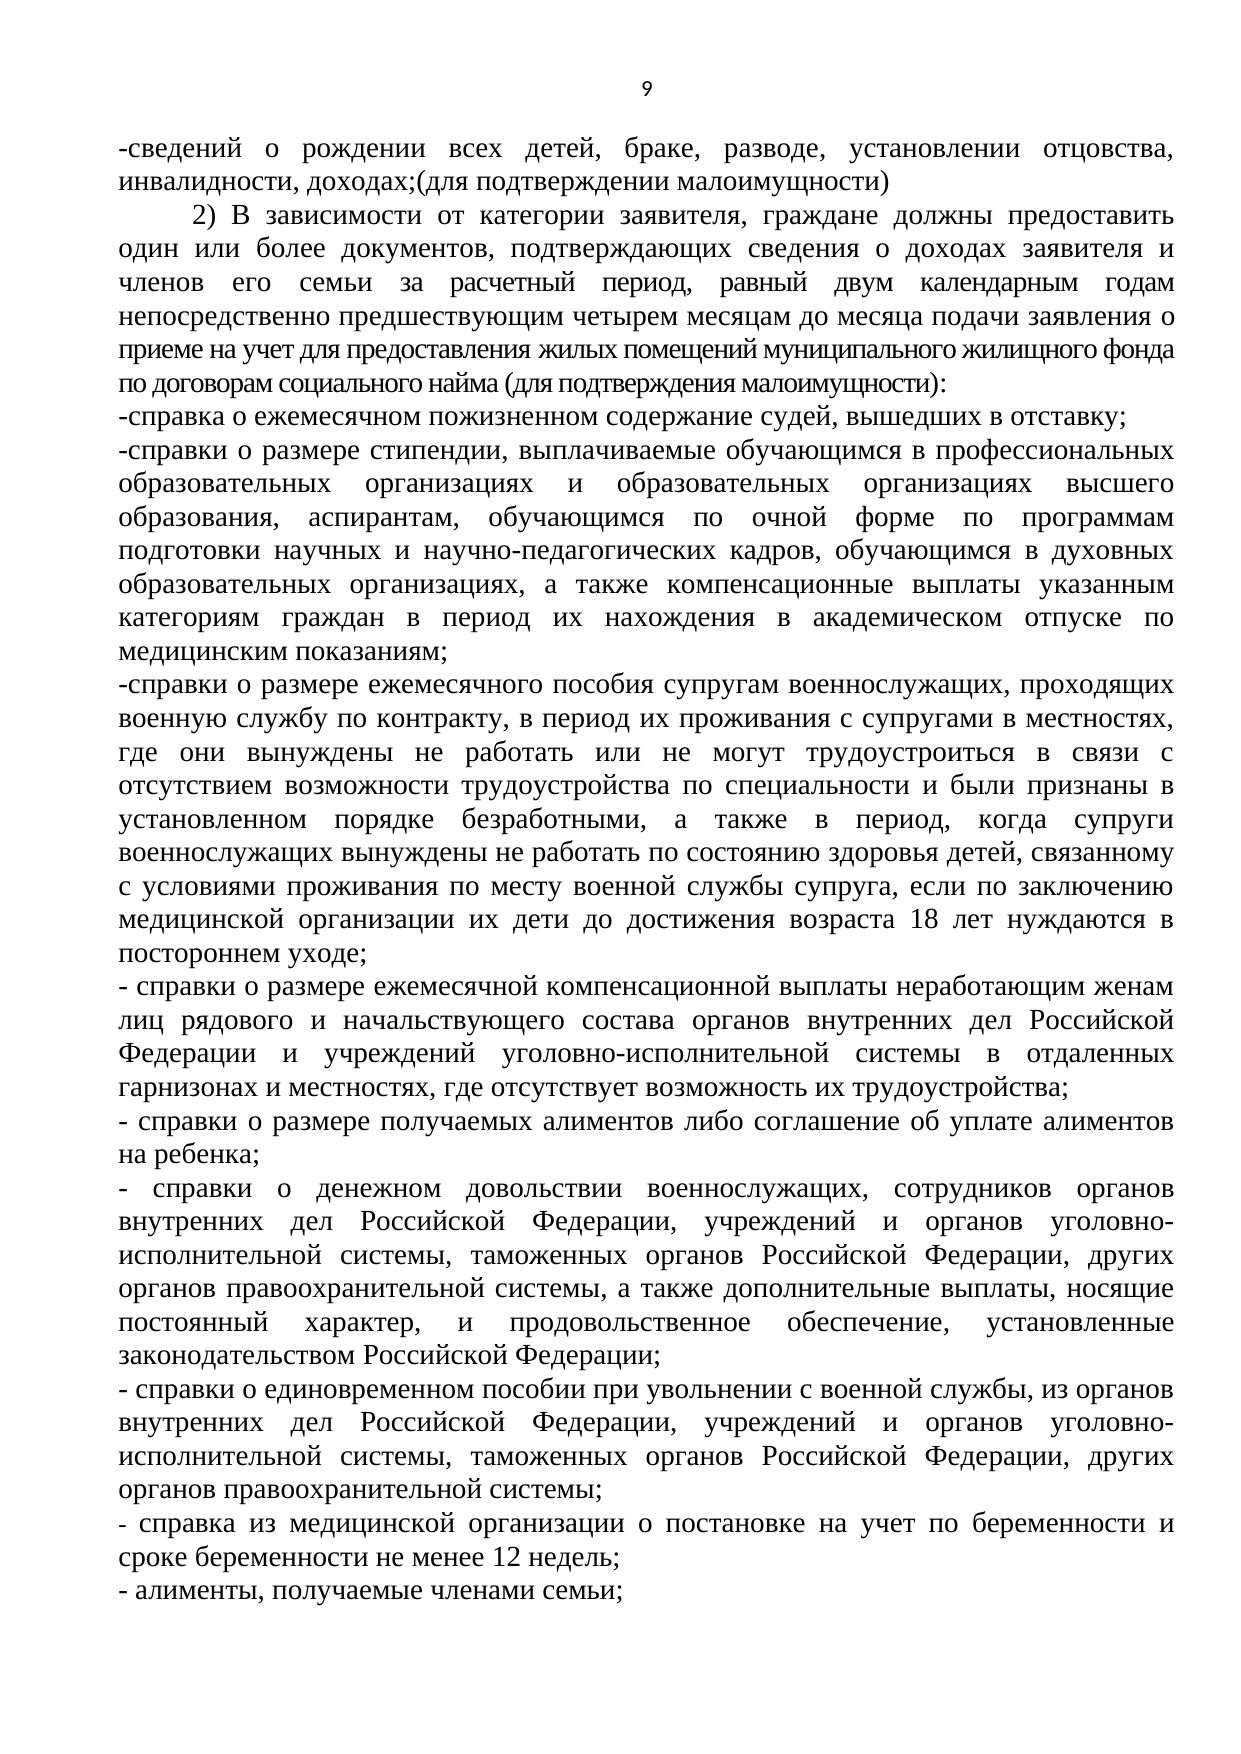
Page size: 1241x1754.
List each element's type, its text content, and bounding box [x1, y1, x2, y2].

text - справка из медицинской организации о постановке на учет по беременности и сроке беременности не менее 12 недель; [118, 1505, 1175, 1572]
text - справки о размере получаемых алиментов либо соглашение об уплате алиментов на ребенка; [118, 1103, 1175, 1170]
text - справки о размере ежемесячной компенсационной выплаты неработающим женам лиц рядового и начальствующего состава органов внутренних дел Российской Федерации и учреждений уголовно-исполнительной системы в отдаленных гарнизонах и местностях, где отсутствует возможность их трудоустройства; [118, 968, 1175, 1103]
text - справки о денежном довольствии военнослужащих, сотрудников органов внутренних дел Российской Федерации, учреждений и органов уголовно-исполнительной системы, таможенных органов Российской Федерации, других органов правоохранительной системы, а также дополнительные выплаты, носящие постоянный характер, и продовольственное обеспечение, установленные законодательством Российской Федерации; [118, 1170, 1175, 1371]
text -справка о ежемесячном пожизненном содержание судей, вышедших в отставку; [118, 398, 1175, 432]
text - справки о единовременном пособии при увольнении с военной службы, из органов внутренних дел Российской Федерации, учреждений и органов уголовно-исполнительной системы, таможенных органов Российской Федерации, других органов правоохранительной системы; [118, 1371, 1175, 1505]
text - алименты, получаемые членами семьи; [118, 1572, 1175, 1606]
text 2) В зависимости от категории заявителя, граждане должны предоставить один или более документов, подтверждающих сведения о доходах заявителя и членов его семьи за расчетный период, равный двум календарным годам непосредственно предшествующим четырем месяцам до месяца подачи заявления о приеме на учет для предоставления жилых помещений муниципального жилищного фонда по договорам социального найма (для подтверждения малоимущности): [118, 197, 1175, 398]
text -сведений о рождении всех детей, браке, разводе, установлении отцовства, инвалидности, доходах;(для подтверждении малоимущности) [118, 130, 1175, 197]
text -справки о размере стипендии, выплачиваемые обучающимся в профессиональных образовательных организациях и образовательных организациях высшего образования, аспирантам, обучающимся по очной форме по программам подготовки научных и научно-педагогических кадров, обучающимся в духовных образовательных организациях, а также компенсационные выплаты указанным категориям граждан в период их нахождения в академическом отпуске по медицинским показаниям; [118, 432, 1175, 667]
text -справки о размере ежемесячного пособия супругам военнослужащих, проходящих военную службу по контракту, в период их проживания с супругами в местностях, где они вынуждены не работать или не могут трудоустроиться в связи с отсутствием возможности трудоустройства по специальности и были признаны в установленном порядке безработными, а также в период, когда супруги военнослужащих вынуждены не работать по состоянию здоровья детей, связанному с условиями проживания по месту военной службы супруга, если по заключению медицинской организации их дети до достижения возраста 18 лет нуждаются в постороннем уходе; [118, 667, 1175, 968]
